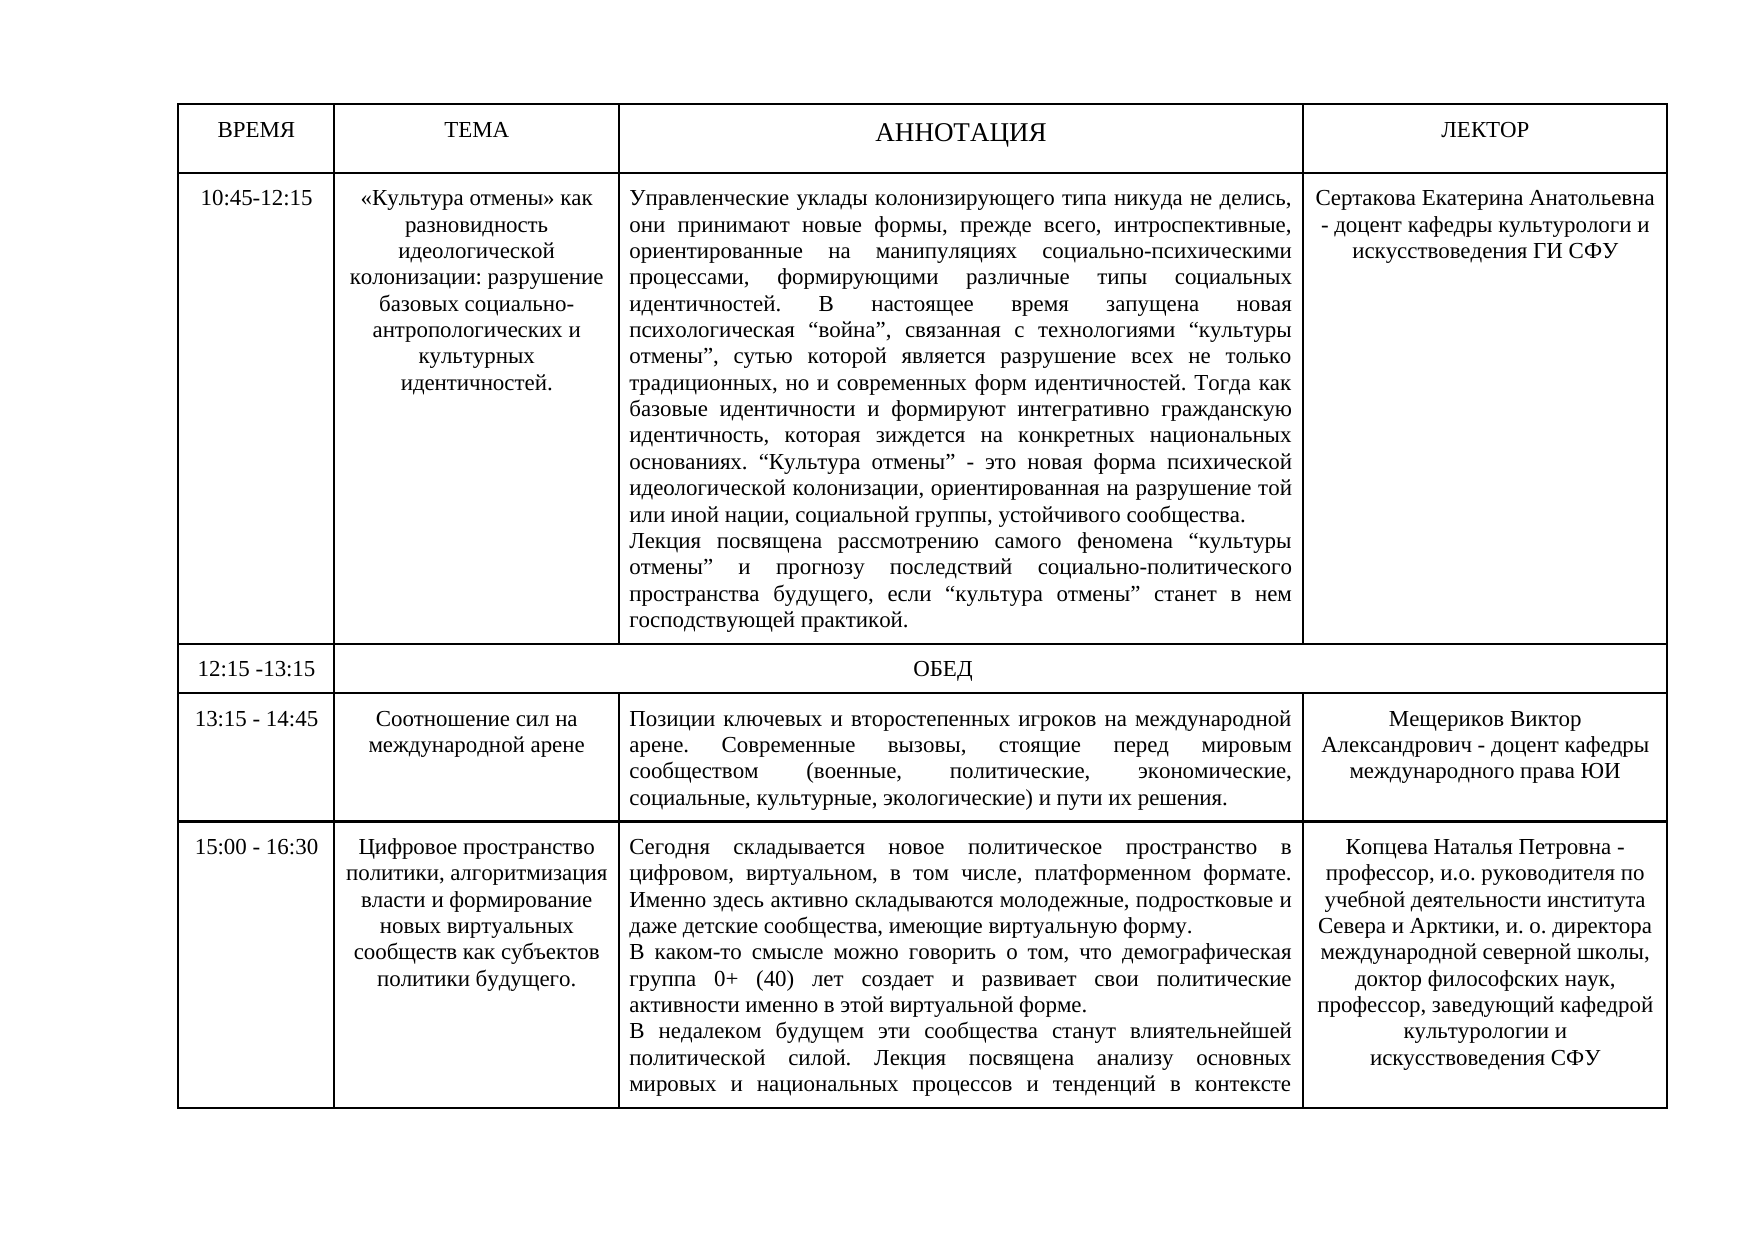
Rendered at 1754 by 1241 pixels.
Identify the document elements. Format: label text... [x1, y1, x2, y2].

table_header ЛЕКТОР [1304, 105, 1666, 172]
table_cell Соотношение сил на международной арене [335, 694, 618, 820]
table_cell 10:45-12:15 [179, 174, 333, 643]
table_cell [335, 823, 618, 1107]
table_header АННОТАЦИЯ [620, 105, 1302, 172]
table_cell Мещериков Виктор Александрович - доцент кафедры международного права ЮИ [1304, 694, 1666, 820]
table_cell 12:15 -13:15 [179, 645, 333, 692]
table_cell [620, 823, 1302, 1107]
table_header ВРЕМЯ [179, 105, 333, 172]
table_cell 15:00 - 16:30 [179, 823, 333, 1107]
table_cell Управленческие уклады колонизирующего типа никуда не делись, они принимают новые формы, прежде всего, интроспективные, ориентированные на манипуляциях социально-психическими процессами, формирующими различные типы социальных идентичностей. В настоящее время запущена новая психологическая “война”, связанная с технологиями “культуры отмены”, сутью которой является разрушение всех не только традиционных, но и современных форм идентичностей. Тогда как базовые идентичности и формируют интегративно гражданскую идентичность, которая зиждется на конкретных национальных основаниях. “Культура отмены” - это новая форма психической идеологической колонизации, ориентированная на разрушение той или иной нации, социальной группы, устойчивого сообщества. Лекция посвящена рассмотрению самого феномена “культуры отмены” и прогнозу последствий социально-политического пространства будущего, если “культура отмены” станет в нем господствующей практикой. [620, 174, 1302, 643]
table_cell Сертакова Екатерина Анатольевна - доцент кафедры культурологи и искусствоведения ГИ СФУ [1304, 174, 1666, 643]
table_cell «Культура отмены» как разновидность идеологической колонизации: разрушение базовых социально-антропологических и культурных идентичностей. [335, 174, 618, 643]
table_header ТЕМА [335, 105, 618, 172]
table_cell ОБЕД [335, 645, 1666, 692]
table_cell Позиции ключевых и второстепенных игроков на международной арене. Современные вызовы, стоящие перед мировым сообществом (военные, политические, экономические, социальные, культурные, экологические) и пути их решения. [620, 694, 1302, 820]
table_cell 13:15 - 14:45 [179, 694, 333, 820]
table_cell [1304, 823, 1666, 1107]
